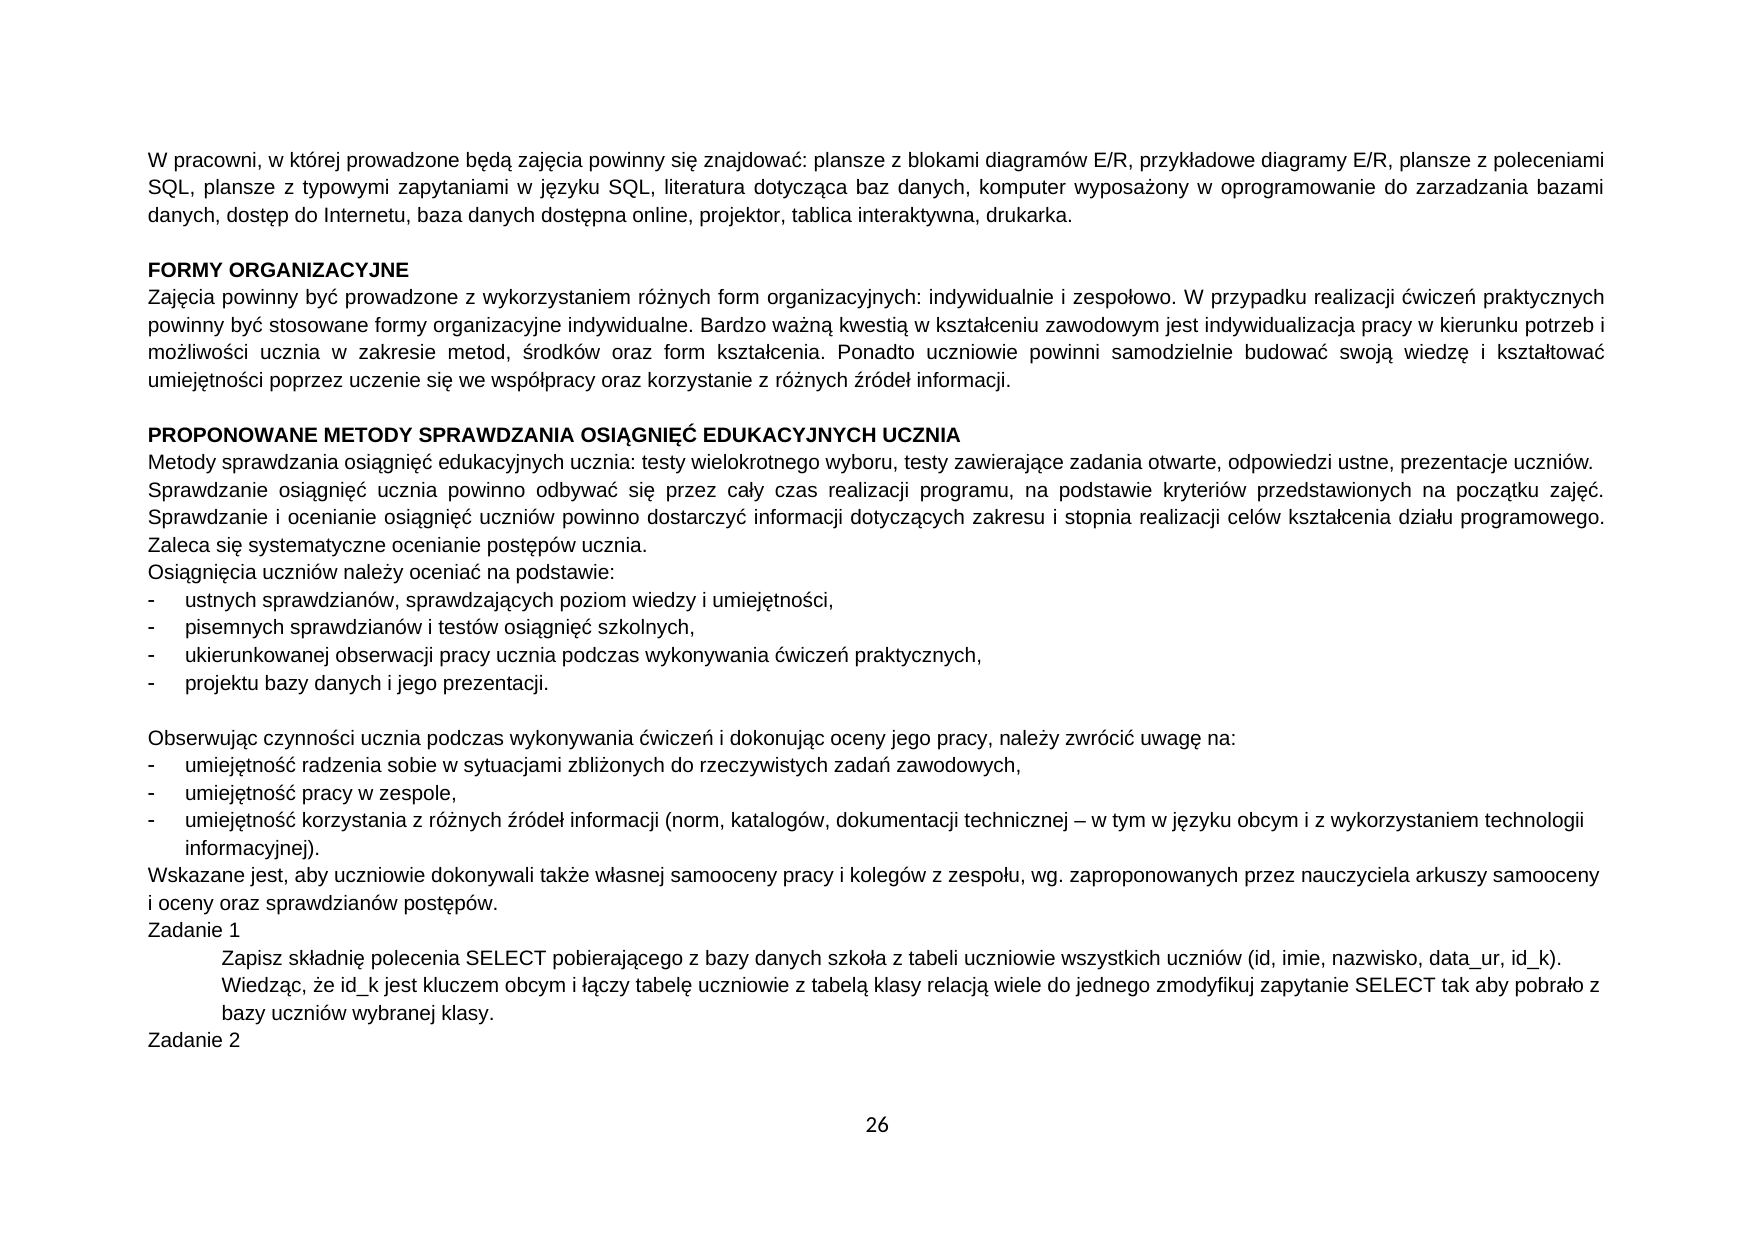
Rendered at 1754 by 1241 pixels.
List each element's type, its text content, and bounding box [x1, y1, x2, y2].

text Obserwując czynności ucznia podczas wykonywania ćwiczeń i dokonując oceny jego pracy, należy zwrócić uwagę na: [148, 726, 1606, 749]
text umiejętność radzenia sobie w sytuacjami zbliżonych do rzeczywistych zadań zawodowych, [148, 753, 1606, 777]
text PROPONOWANE METODY SPRAWDZANIA OSIĄGNIĘĆ EDUKACYJNYCH UCZNIA [148, 423, 1606, 447]
text Zadanie 1 [148, 918, 1606, 942]
text Zapisz składnię polecenia SELECT pobierającego z bazy danych szkoła z tabeli uczniowie wszystkich uczniów (id, imie, nazwisko, data_ur, id_k). Wiedząc, że id_k jest kluczem obcym i łączy tabelę uczniowie z tabelą klasy relacją wiele do jednego zmodyfikuj zapytanie SELECT tak aby pobrało z bazy uczniów wybranej klasy. [221, 946, 1606, 1025]
text pisemnych sprawdzianów i testów osiągnięć szkolnych, [148, 615, 1606, 639]
text ukierunkowanej obserwacji pracy ucznia podczas wykonywania ćwiczeń praktycznych, [148, 643, 1606, 667]
text FORMY ORGANIZACYJNE [148, 258, 1606, 282]
text umiejętność korzystania z różnych źródeł informacji (norm, katalogów, dokumentacji technicznej – w tym w języku obcym i z wykorzystaniem technologii informacyjnej). [148, 808, 1606, 860]
text umiejętność pracy w zespole, [148, 781, 1606, 805]
text ustnych sprawdzianów, sprawdzających poziom wiedzy i umiejętności, [148, 588, 1606, 612]
text Zadanie 2 [148, 1028, 1606, 1052]
text Sprawdzanie osiągnięć ucznia powinno odbywać się przez cały czas realizacji programu, na podstawie kryteriów przedstawionych na początku zajęć. Sprawdzanie i ocenianie osiągnięć uczniów powinno dostarczyć informacji dotyczących zakresu i stopnia realizacji celów kształcenia działu programowego. Zaleca się systematyczne ocenianie postępów ucznia. [148, 478, 1606, 557]
text W pracowni, w której prowadzone będą zajęcia powinny się znajdować: plansze z blokami diagramów E/R, przykładowe diagramy E/R, plansze z poleceniami SQL, plansze z typowymi zapytaniami w języku SQL, literatura dotycząca baz danych, komputer wyposażony w oprogramowanie do zarzadzania bazami danych, dostęp do Internetu, baza danych dostępna online, projektor, tablica interaktywna, drukarka. [148, 148, 1606, 227]
text projektu bazy danych i jego prezentacji. [148, 670, 1606, 694]
text Zajęcia powinny być prowadzone z wykorzystaniem różnych form organizacyjnych: indywidualnie i zespołowo. W przypadku realizacji ćwiczeń praktycznych powinny być stosowane formy organizacyjne indywidualne. Bardzo ważną kwestią w kształceniu zawodowym jest indywidualizacja pracy w kierunku potrzeb i możliwości ucznia w zakresie metod, środków oraz form kształcenia. Ponadto uczniowie powinni samodzielnie budować swoją wiedzę i kształtować umiejętności poprzez uczenie się we współpracy oraz korzystanie z różnych źródeł informacji. [148, 285, 1606, 392]
text Wskazane jest, aby uczniowie dokonywali także własnej samooceny pracy i kolegów z zespołu, wg. zaproponowanych przez nauczyciela arkuszy samooceny i oceny oraz sprawdzianów postępów. [148, 863, 1606, 915]
text Osiągnięcia uczniów należy oceniać na podstawie: [148, 560, 1606, 584]
text Metody sprawdzania osiągnięć edukacyjnych ucznia: testy wielokrotnego wyboru, testy zawierające zadania otwarte, odpowiedzi ustne, prezentacje uczniów. [148, 450, 1606, 474]
